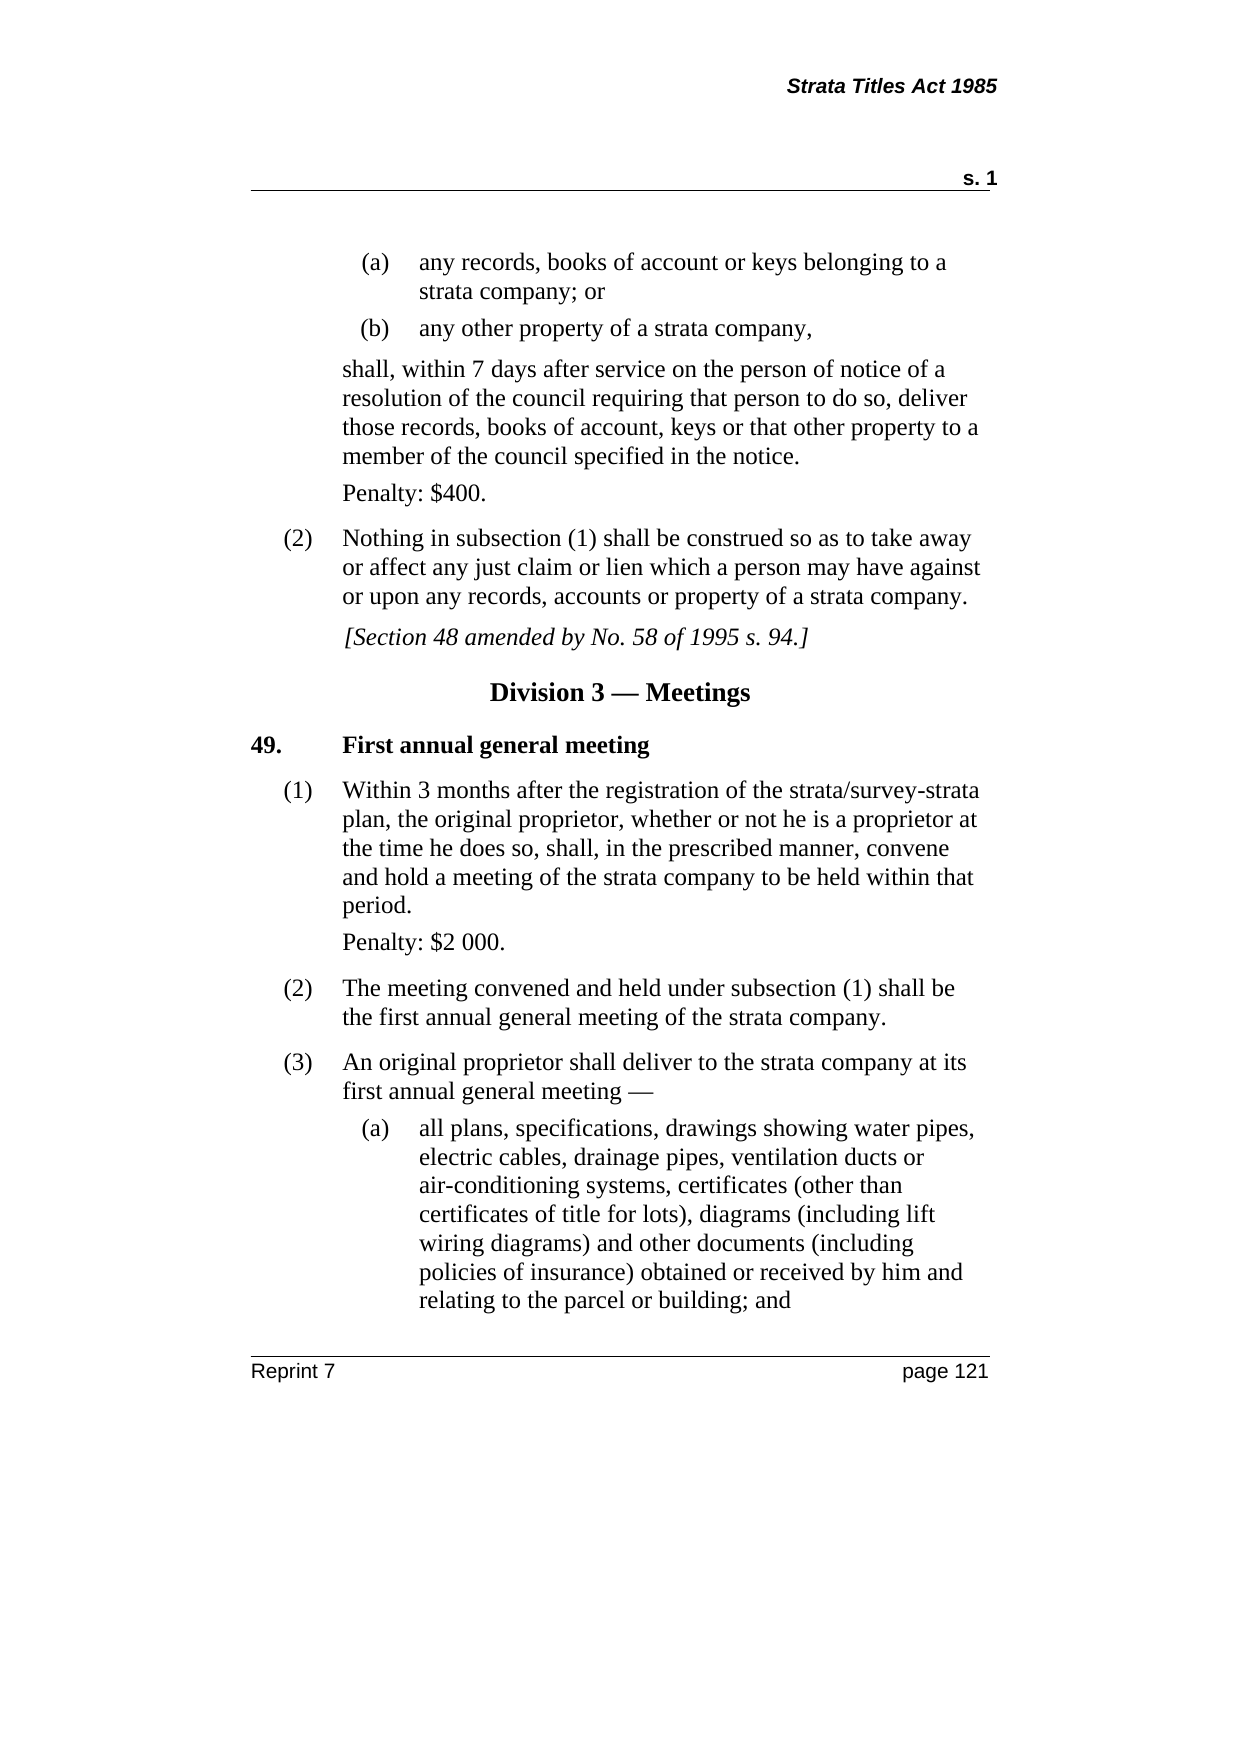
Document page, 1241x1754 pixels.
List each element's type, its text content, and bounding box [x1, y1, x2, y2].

subtitle 49. First annual general meeting [251, 730, 990, 759]
text (a) all plans, specifications, drawings showing water pipes, electric cables, drainage pipes, ventilation ducts or air-conditioning systems, certificates (other than certificates of title for lots), diagrams (including lift wiring diagrams) and other documents (including policies of insurance) obtained or received by him and relating to the parcel or building; and [251, 1113, 990, 1314]
text (2) The meeting convened and held under subsection (1) shall be the first annual general meeting of the strata company. [251, 973, 990, 1030]
text (a) any records, books of account or keys belonging to a strata company; or [251, 247, 990, 305]
text Penalty: $2 000. [251, 927, 990, 956]
text [Section 48 amended by No. 58 of 1995 s. 94.] [251, 622, 990, 651]
subtitle Division 3 — Meetings [251, 676, 990, 707]
text Penalty: $400. [251, 478, 990, 507]
text (b) any other property of a strata company, [251, 313, 990, 342]
text (2) Nothing in subsection (1) shall be construed so as to take away or affect any just claim or lien which a person may have against or upon any records, accounts or property of a strata company. [251, 523, 990, 609]
text (1) Within 3 months after the registration of the strata/survey-strata plan, the original proprietor, whether or not he is a proprietor at the time he does so, shall, in the prescribed manner, convene and hold a meeting of the strata company to be held within that period. [251, 775, 990, 919]
text shall, within 7 days after service on the person of notice of a resolution of the council requiring that person to do so, deliver those records, books of account, keys or that other property to a member of the council specified in the notice. [251, 354, 990, 469]
text (3) An original proprietor shall deliver to the strata company at its first annual general meeting — [251, 1047, 990, 1104]
